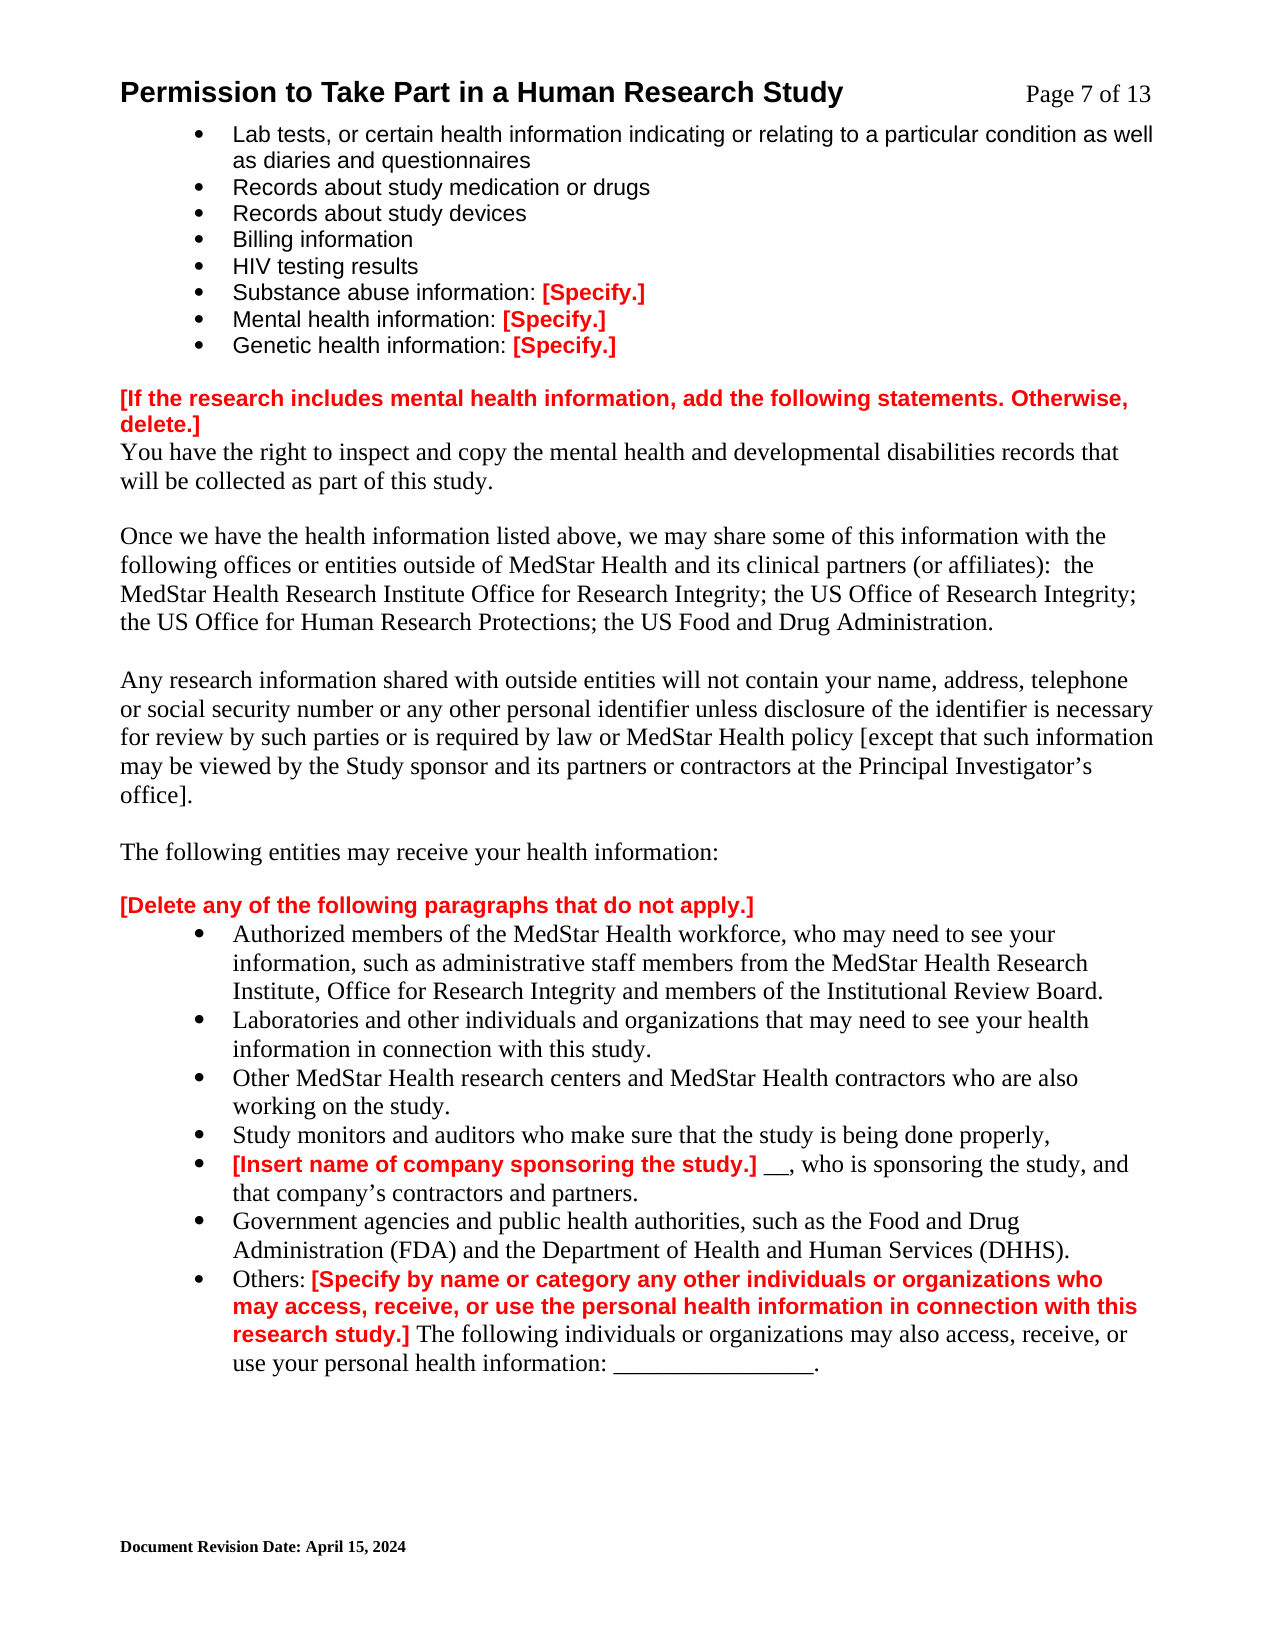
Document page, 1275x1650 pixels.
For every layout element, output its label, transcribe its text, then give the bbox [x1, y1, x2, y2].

text You have the right to inspect and copy the mental health and developmental disabilities records that will be collected as part of this study. [120, 437, 1155, 495]
list Others: [Specify by name or category any other individuals or organizations who may access, receive, or use the personal health information in connection with this research study.] The following individuals or organizations may also access, receive, or use your personal health information: ________________. [195, 1264, 1155, 1376]
subtitle Laboratories and other individuals and organizations that may need to see your health information in connection with this study. [195, 1005, 1155, 1063]
list Billing information [195, 226, 1155, 253]
subtitle Other MedStar Health research centers and MedStar Health contractors who are also working on the study. [195, 1063, 1155, 1120]
text Once we have the health information listed above, we may share some of this information with the following offices or entities outside of MedStar Health and its clinical partners (or affiliates): the MedStar Health Research Institute Office for Research Integrity; the US Office of Research Integrity; the US Office for Human Research Protections; the US Food and Drug Administration. [120, 521, 1155, 636]
text The following entities may receive your health information: [120, 837, 1155, 866]
text [Delete any of the following paragraphs that do not apply.] [120, 892, 1155, 919]
list Records about study devices [195, 200, 1155, 226]
list Genetic health information: [Specify.] [195, 332, 1155, 358]
list Substance abuse information: [Specify.] [195, 279, 1155, 306]
subtitle Study monitors and auditors who make sure that the study is being done properly, [195, 1120, 1155, 1149]
list Authorized members of the MedStar Health workforce, who may need to see your information, such as administrative staff members from the MedStar Health Research Institute, Office for Research Integrity and members of the Institutional Review Board. [195, 919, 1155, 1005]
subtitle Government agencies and public health authorities, such as the Food and Drug Administration (FDA) and the Department of Health and Human Services (DHHS). [195, 1206, 1155, 1264]
subtitle [Insert name of company sponsoring the study.] __, who is sponsoring the study, and that company’s contractors and partners. [195, 1149, 1155, 1206]
text [If the research includes mental health information, add the following statements. Otherwise, delete.] [120, 384, 1155, 437]
list Mental health information: [Specify.] [195, 306, 1155, 332]
list Lab tests, or certain health information indicating or relating to a particular condition as well as diaries and questionnaires [195, 121, 1155, 174]
list Records about study medication or drugs [195, 174, 1155, 200]
list HIV testing results [195, 253, 1155, 279]
text Any research information shared with outside entities will not contain your name, address, telephone or social security number or any other personal identifier unless disclosure of the identifier is necessary for review by such parties or is required by law or MedStar Health policy [except that such information may be viewed by the Study sponsor and its partners or contractors at the Principal Investigator’s office]. [120, 665, 1155, 809]
